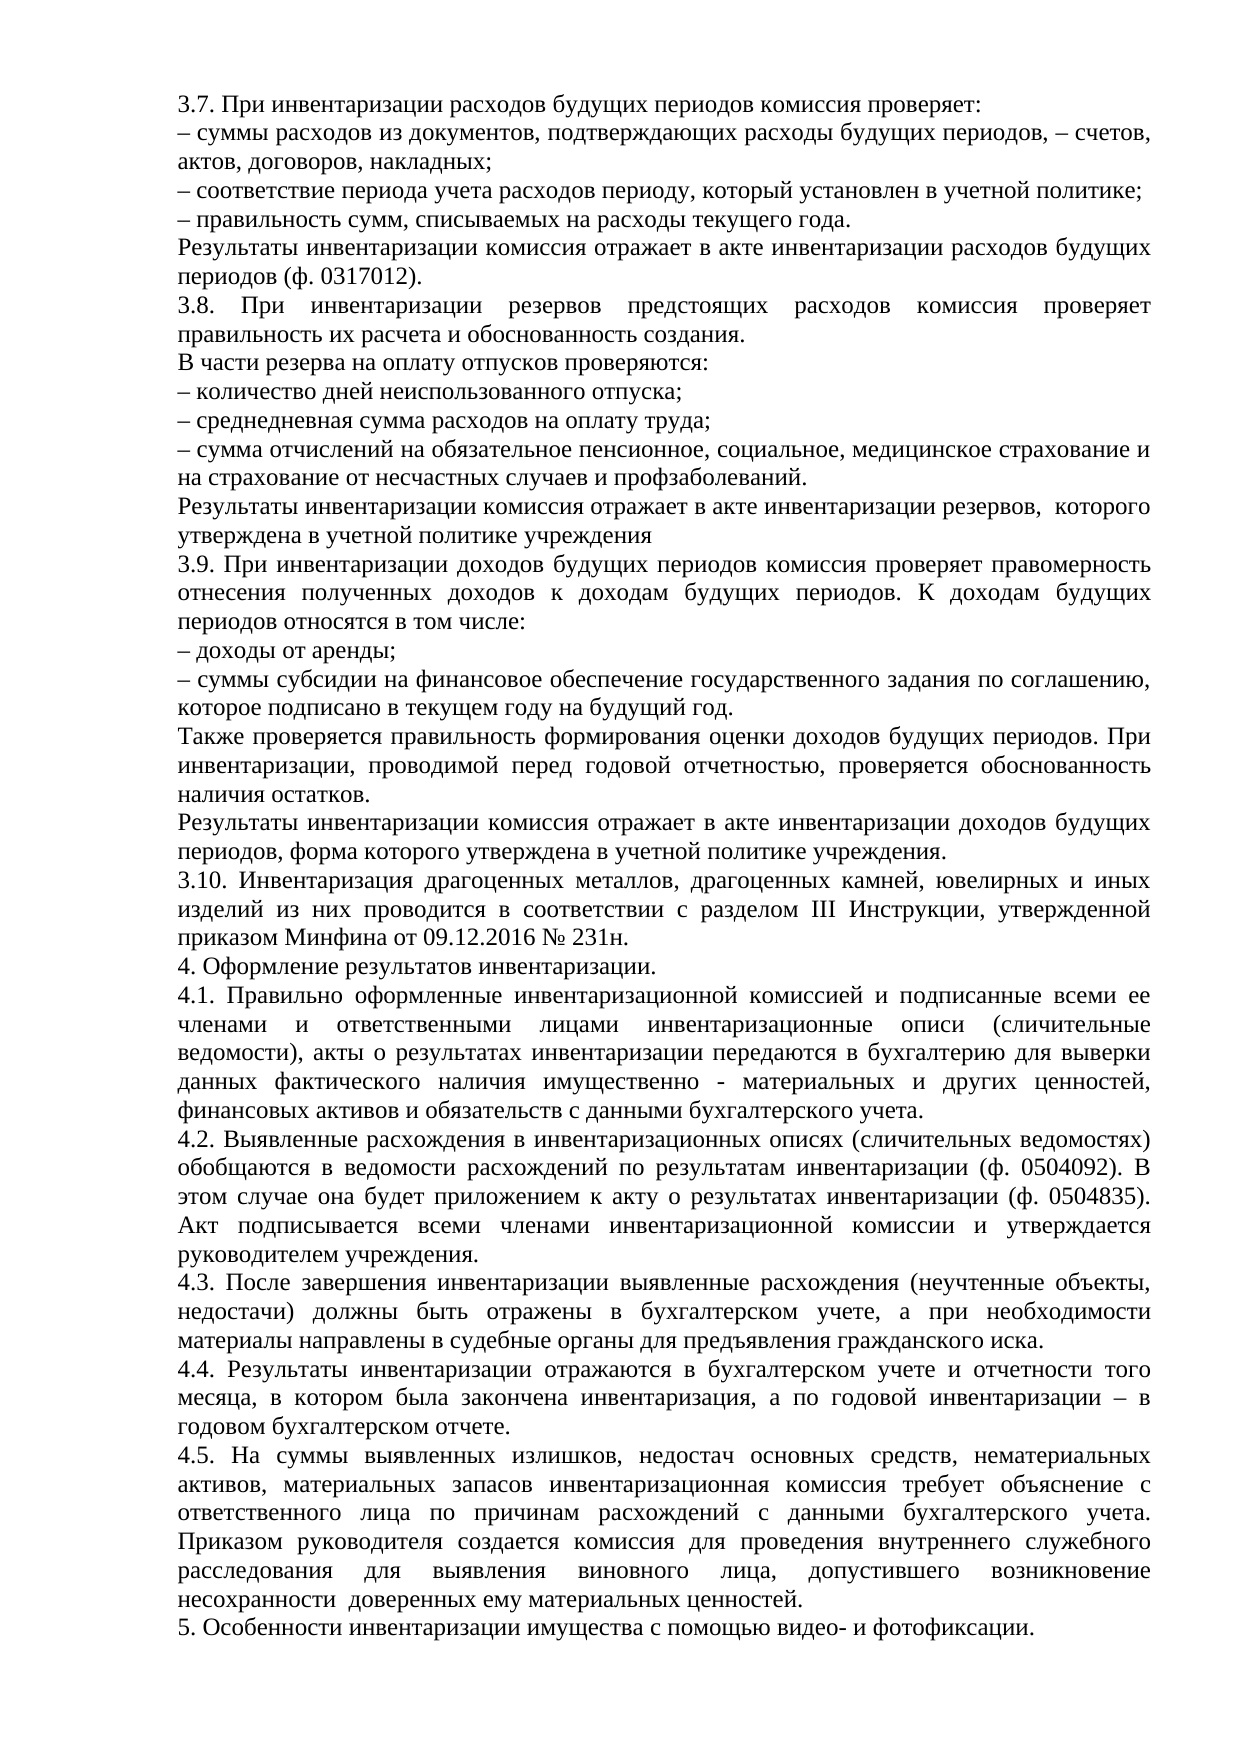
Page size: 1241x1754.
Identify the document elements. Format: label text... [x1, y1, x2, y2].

text Также проверяется правильность формирования оценки доходов будущих периодов. При инвентаризации, проводимой перед годовой отчетностью, проверяется обоснованность наличия остатков. [177, 721, 1152, 807]
text – сумма отчислений на обязательное пенсионное, социальное, медицинское страхование и на страхование от несчастных случаев и профзаболеваний. [177, 434, 1152, 491]
text – количество дней неиспользованного отпуска; [177, 376, 1152, 405]
text 3.10. Инвентаризация драгоценных металлов, драгоценных камней, ювелирных и иных изделий из них проводится в соответствии с разделом III Инструкции, утвержденной приказом Минфина от 09.12.2016 № 231н. [177, 865, 1152, 951]
text 3.7. При инвентаризации расходов будущих периодов комиссия проверяет: [177, 89, 1152, 117]
text 3.9. При инвентаризации доходов будущих периодов комиссия проверяет правомерность отнесения полученных доходов к доходам будущих периодов. К доходам будущих периодов относятся в том числе: [177, 549, 1152, 635]
text Результаты инвентаризации комиссия отражает в акте инвентаризации доходов будущих периодов, форма которого утверждена в учетной политике учреждения. [177, 807, 1152, 865]
text Результаты инвентаризации комиссия отражает в акте инвентаризации резервов, которого утверждена в учетной политике учреждения [177, 491, 1152, 549]
text – среднедневная сумма расходов на оплату труда; [177, 405, 1152, 434]
text 4.4. Результаты инвентаризации отражаются в бухгалтерском учете и отчетности того месяца, в котором была закончена инвентаризация, а по годовой инвентаризации – в годовом бухгалтерском отчете. [177, 1354, 1152, 1440]
text 4.2. Выявленные расхождения в инвентаризационных описях (сличительных ведомостях) обобщаются в ведомости расхождений по результатам инвентаризации (ф. 0504092). В этом случае она будет приложением к акту о результатах инвентаризации (ф. 0504835). Акт подписывается всеми членами инвентаризационной комиссии и утверждается руководителем учреждения. [177, 1124, 1152, 1267]
text 4.3. После завершения инвентаризации выявленные расхождения (неучтенные объекты, недостачи) должны быть отражены в бухгалтерском учете, а при необходимости материалы направлены в судебные органы для предъявления гражданского иска. [177, 1267, 1152, 1354]
text – правильность сумм, списываемых на расходы текущего года. [177, 204, 1152, 232]
text – соответствие периода учета расходов периоду, который установлен в учетной политике; [177, 175, 1152, 204]
text 3.8. При инвентаризации резервов предстоящих расходов комиссия проверяет правильность их расчета и обоснованность создания. [177, 290, 1152, 347]
text 4.1. Правильно оформленные инвентаризационной комиссией и подписанные всеми ее членами и ответственными лицами инвентаризационные описи (сличительные ведомости), акты о результатах инвентаризации передаются в бухгалтерию для выверки данных фактического наличия имущественно - материальных и других ценностей, финансовых активов и обязательств с данными бухгалтерского учета. [177, 980, 1152, 1124]
text 5. Особенности инвентаризации имущества с помощью видео- и фотофиксации. [177, 1612, 1152, 1641]
text 4. Оформление результатов инвентаризации. [177, 951, 1152, 980]
text – суммы расходов из документов, подтверждающих расходы будущих периодов, – счетов, актов, договоров, накладных; [177, 117, 1152, 175]
text В части резерва на оплату отпусков проверяются: [177, 347, 1152, 376]
text – суммы субсидии на финансовое обеспечение государственного задания по соглашению, которое подписано в текущем году на будущий год. [177, 664, 1152, 721]
text 4.5. На суммы выявленных излишков, недостач основных средств, нематериальных активов, материальных запасов инвентаризационная комиссия требует объяснение с ответственного лица по причинам расхождений с данными бухгалтерского учета. Приказом руководителя создается комиссия для проведения внутреннего служебного расследования для выявления виновного лица, допустившего возникновение несохранности доверенных ему материальных ценностей. [177, 1440, 1152, 1612]
text – доходы от аренды; [177, 635, 1152, 664]
text Результаты инвентаризации комиссия отражает в акте инвентаризации расходов будущих периодов (ф. 0317012). [177, 232, 1152, 290]
